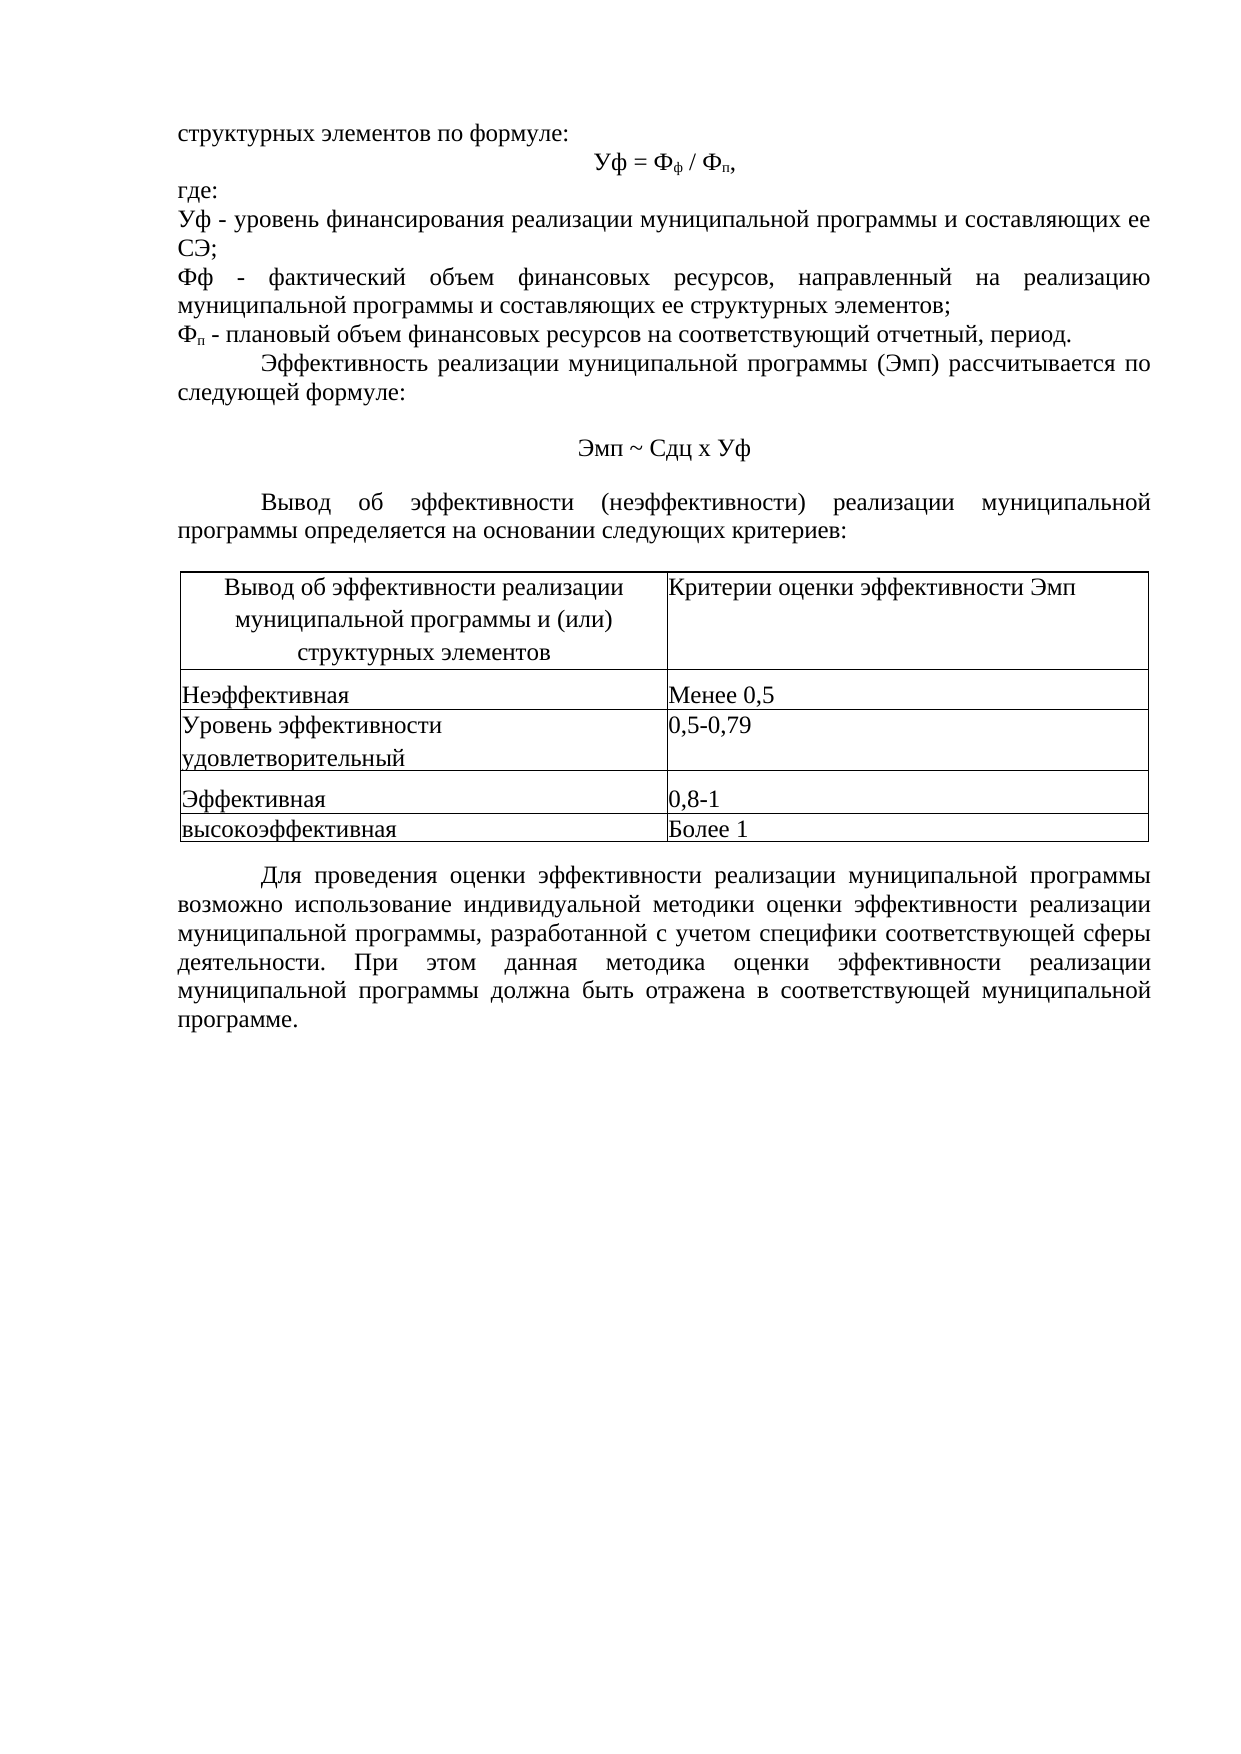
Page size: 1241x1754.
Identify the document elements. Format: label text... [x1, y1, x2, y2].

text Эмп ~ Сдц х Уф [177, 433, 1152, 461]
table_cell Неэффективная [181, 670, 667, 709]
table_cell 0,5-0,79 [668, 710, 1148, 770]
text Уф - уровень финансирования реализации муниципальной программы и составляющих ее СЭ; [177, 204, 1152, 262]
text Эффективность реализации муниципальной программы (Эмп) рассчитывается по следующей формуле: [177, 348, 1152, 406]
table_cell Менее 0,5 [668, 670, 1148, 709]
table_cell Уровень эффективности удовлетворительный [181, 710, 667, 770]
text Для проведения оценки эффективности реализации муниципальной программы возможно использование индивидуальной методики оценки эффективности реализации муниципальной программы, разработанной с учетом специфики соответствующей сферы деятельности. При этом данная методика оценки эффективности реализации муниципальной программы должна быть отражена в соответствующей муниципальной программе. [177, 860, 1152, 1033]
table_cell 0,8-1 [668, 771, 1148, 813]
text Фп - плановый объем финансовых ресурсов на соответствующий отчетный, период. [177, 319, 1152, 348]
table_cell высокоэффективная [181, 814, 667, 841]
table_cell Эффективная [181, 771, 667, 813]
table_header Вывод об эффективности реализации муниципальной программы и (или) структурных элементов [181, 573, 667, 669]
table_cell Более 1 [668, 814, 1148, 841]
table_header Критерии оценки эффективности Эмп [668, 573, 1148, 669]
text Уф = Фф / Фп, [177, 147, 1152, 176]
text Вывод об эффективности (неэффективности) реализации муниципальной программы определяется на основании следующих критериев: [177, 488, 1152, 544]
text Фф - фактический объем финансовых ресурсов, направленный на реализацию муниципальной программы и составляющих ее структурных элементов; [177, 262, 1152, 319]
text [177, 118, 1152, 147]
text где: [177, 176, 1152, 204]
